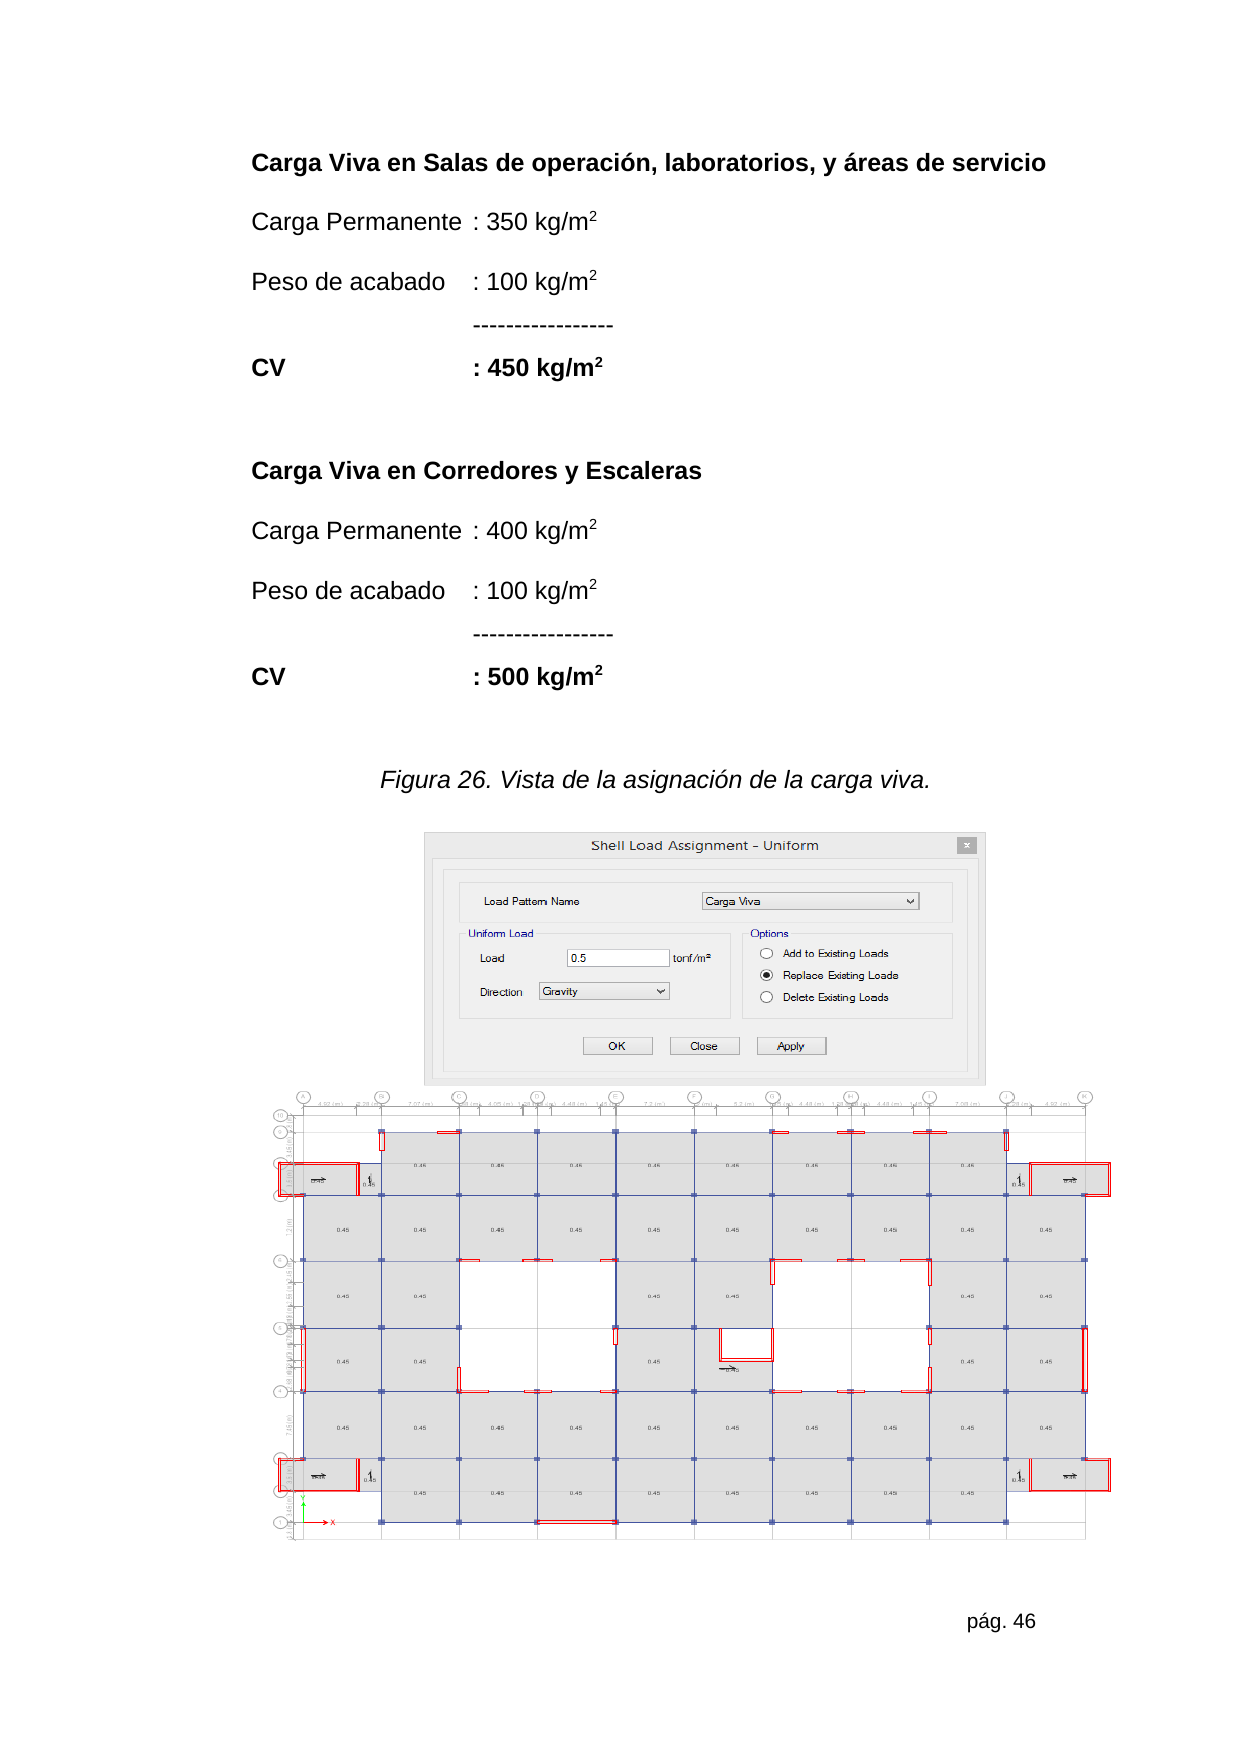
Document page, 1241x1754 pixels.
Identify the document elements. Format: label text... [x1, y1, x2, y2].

text CV : 450 kg/m2 [251, 353, 1063, 382]
text Carga Viva en Salas de operación, laboratorios, y áreas de servicio [251, 148, 1063, 176]
text CV : 500 kg/m2 [251, 662, 1063, 691]
picture [243, 814, 1129, 1553]
text ----------------- [398, 310, 1063, 339]
text Peso de acabado : 100 kg/m2 [251, 576, 1063, 605]
text Figura 26. Vista de la asignación de la carga viva. [251, 765, 1063, 794]
text Carga Viva en Corredores y Escaleras [251, 456, 1063, 485]
text Carga Permanente : 350 kg/m2 [251, 207, 1063, 236]
text Peso de acabado : 100 kg/m2 [251, 267, 1063, 296]
text ----------------- [398, 619, 1063, 648]
text Carga Permanente : 400 kg/m2 [251, 516, 1063, 545]
